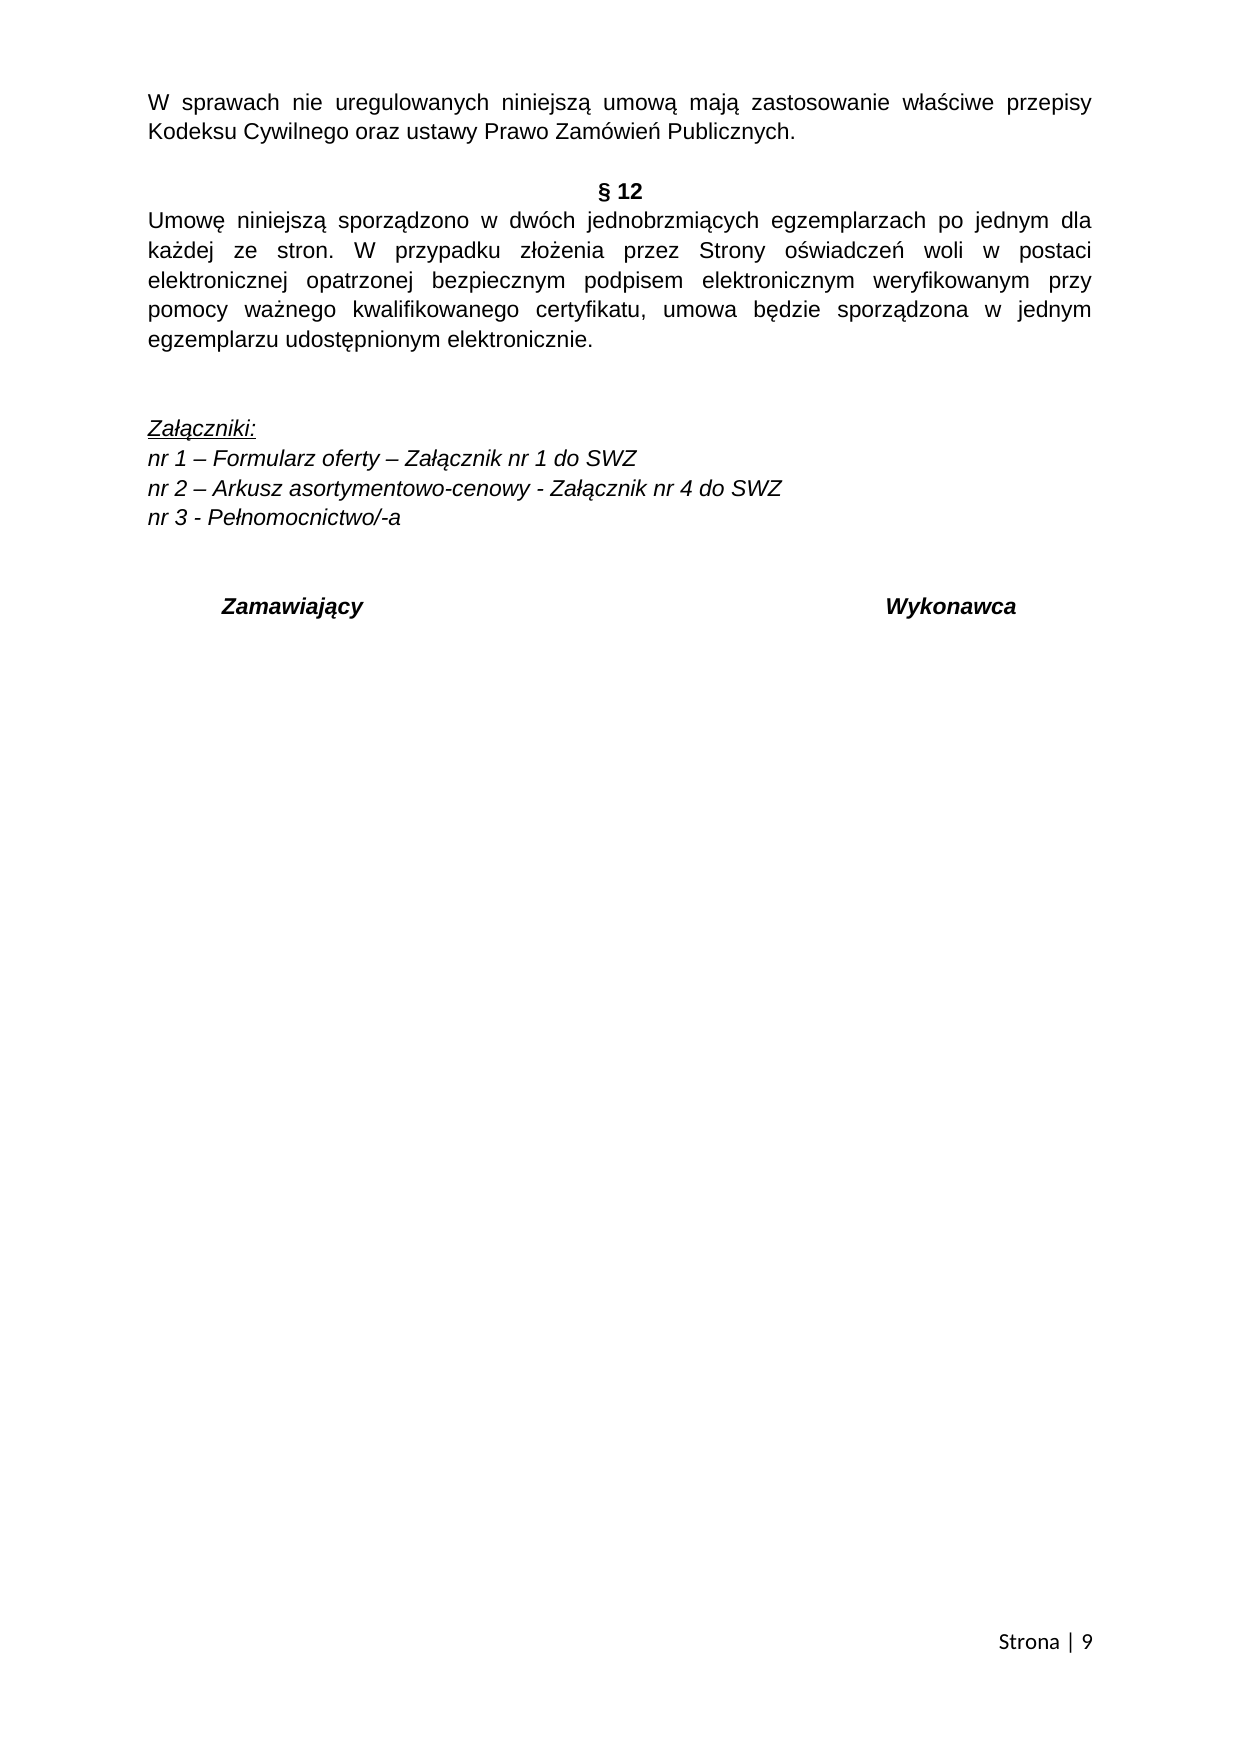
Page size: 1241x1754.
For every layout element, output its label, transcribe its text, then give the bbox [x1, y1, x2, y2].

text § 12 [148, 178, 1092, 204]
text nr 1 – Formularz oferty – Załącznik nr 1 do SWZ [148, 445, 1092, 471]
text Załączniki: [148, 415, 1092, 442]
text nr 3 - Pełnomocnictwo/-a [148, 504, 1092, 531]
text Umowę niniejszą sporządzono w dwóch jednobrzmiących egzemplarzach po jednym dla każdej ze stron. W przypadku złożenia przez Strony oświadczeń woli w postaci elektronicznej opatrzonej bezpiecznym podpisem elektronicznym weryfikowanym przy pomocy ważnego kwalifikowanego certyfikatu, umowa będzie sporządzona w jednym egzemplarzu udostępnionym elektronicznie. [148, 207, 1092, 352]
text Zamawiający Wykonawca [148, 593, 1092, 620]
text nr 2 – Arkusz asortymentowo-cenowy - Załącznik nr 4 do SWZ [148, 474, 1092, 501]
text W sprawach nie uregulowanych niniejszą umową mają zastosowanie właściwe przepisy Kodeksu Cywilnego oraz ustawy Prawo Zamówień Publicznych. [148, 89, 1092, 145]
